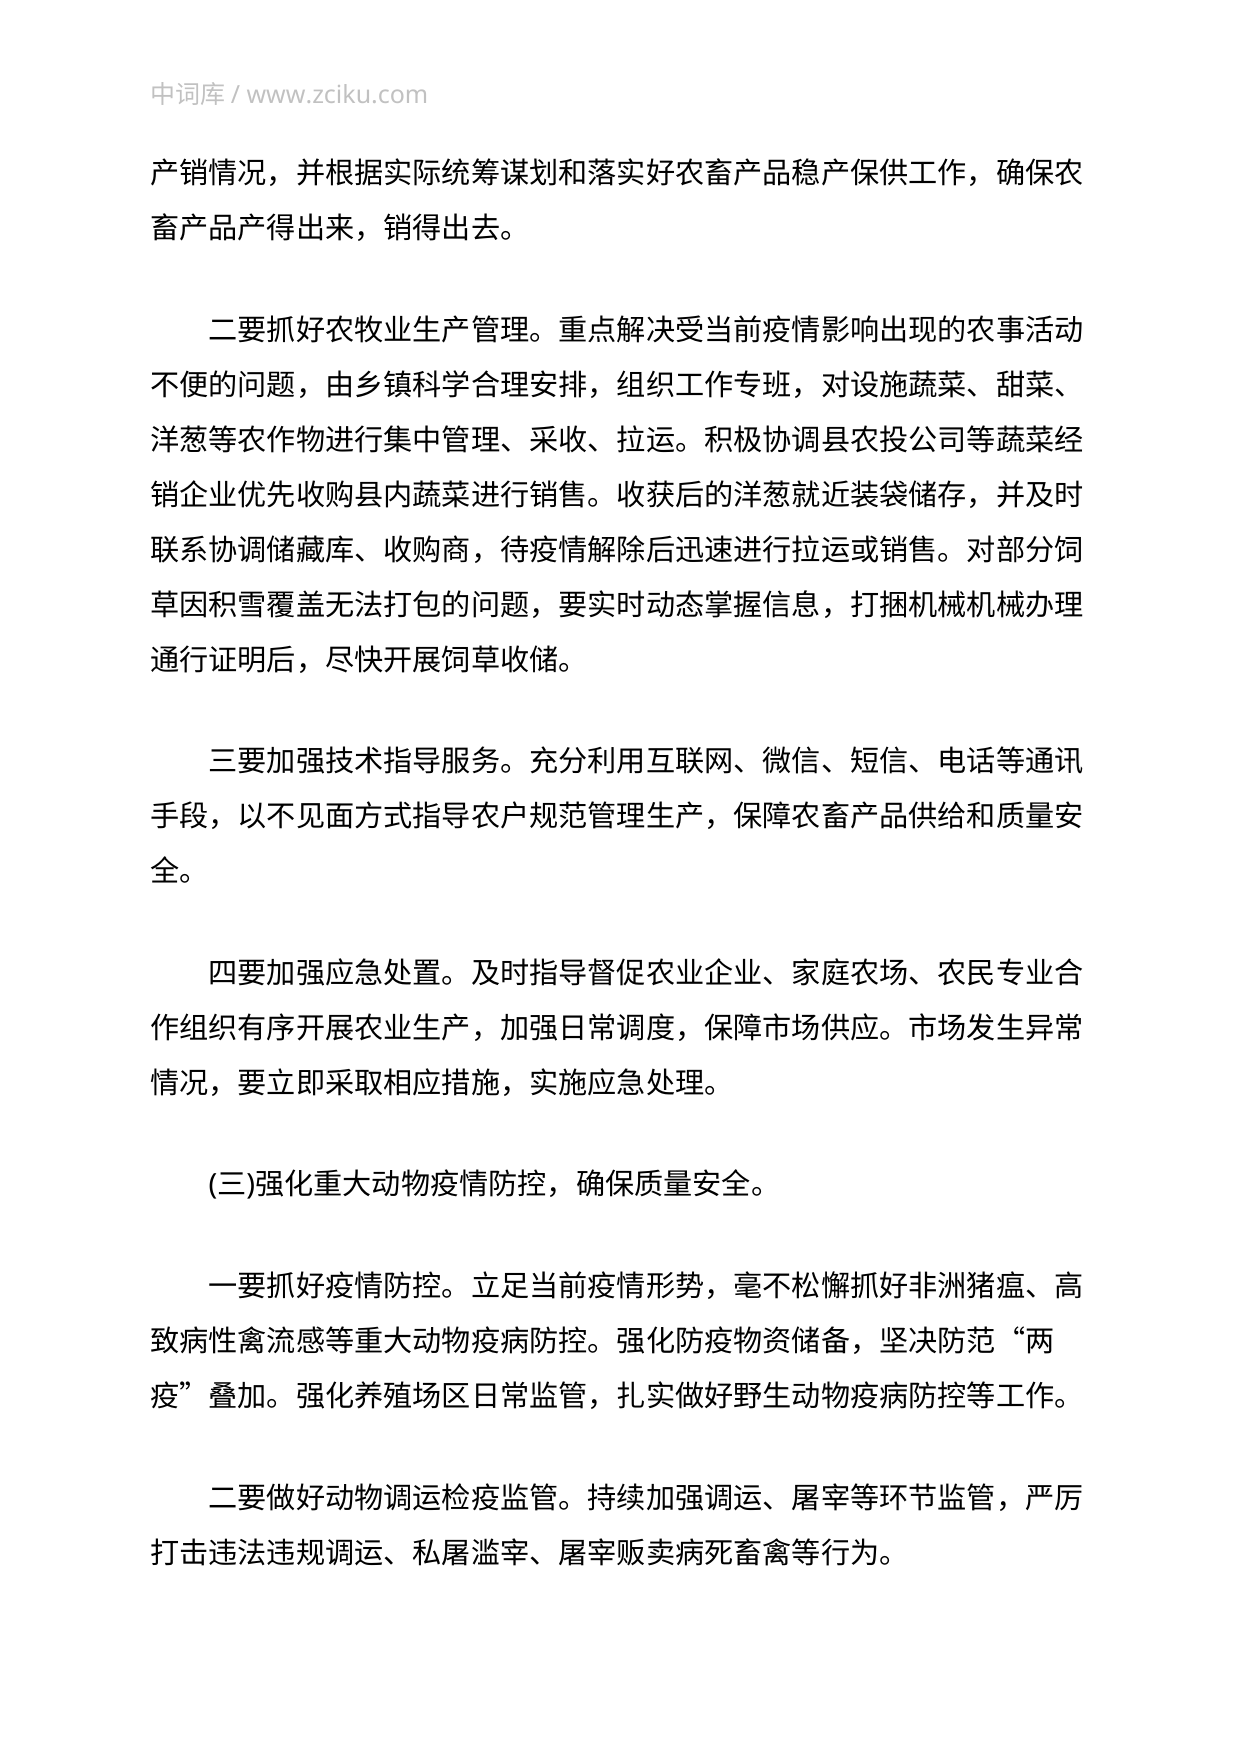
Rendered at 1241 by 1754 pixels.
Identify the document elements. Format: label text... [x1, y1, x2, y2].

text 一要抓好疫情防控。立足当前疫情形势，毫不松懈抓好非洲猪瘟、高致病性禽流感等重大动物疫病防控。强化防疫物资储备，坚决防范“两疫”叠加。强化养殖场区日常监管，扎实做好野生动物疫病防控等工作。 [150, 1263, 1090, 1415]
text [150, 150, 1090, 247]
text 三要加强技术指导服务。充分利用互联网、微信、短信、电话等通讯手段，以不见面方式指导农户规范管理生产，保障农畜产品供给和质量安全。 [150, 738, 1090, 890]
text 二要做好动物调运检疫监管。持续加强调运、屠宰等环节监管，严厉打击违法违规调运、私屠滥宰、屠宰贩卖病死畜禽等行为。 [150, 1474, 1090, 1572]
text 四要加强应急处置。及时指导督促农业企业、家庭农场、农民专业合作组织有序开展农业生产，加强日常调度，保障市场供应。市场发生异常情况，要立即采取相应措施，实施应急处理。 [150, 949, 1090, 1101]
text 二要抓好农牧业生产管理。重点解决受当前疫情影响出现的农事活动不便的问题，由乡镇科学合理安排，组织工作专班，对设施蔬菜、甜菜、洋葱等农作物进行集中管理、采收、拉运。积极协调县农投公司等蔬菜经销企业优先收购县内蔬菜进行销售。收获后的洋葱就近装袋储存，并及时联系协调储藏库、收购商，待疫情解除后迅速进行拉运或销售。对部分饲草因积雪覆盖无法打包的问题，要实时动态掌握信息，打捆机械机械办理通行证明后，尽快开展饲草收储。 [150, 307, 1090, 678]
text (三)强化重大动物疫情防控，确保质量安全。 [150, 1161, 1090, 1203]
